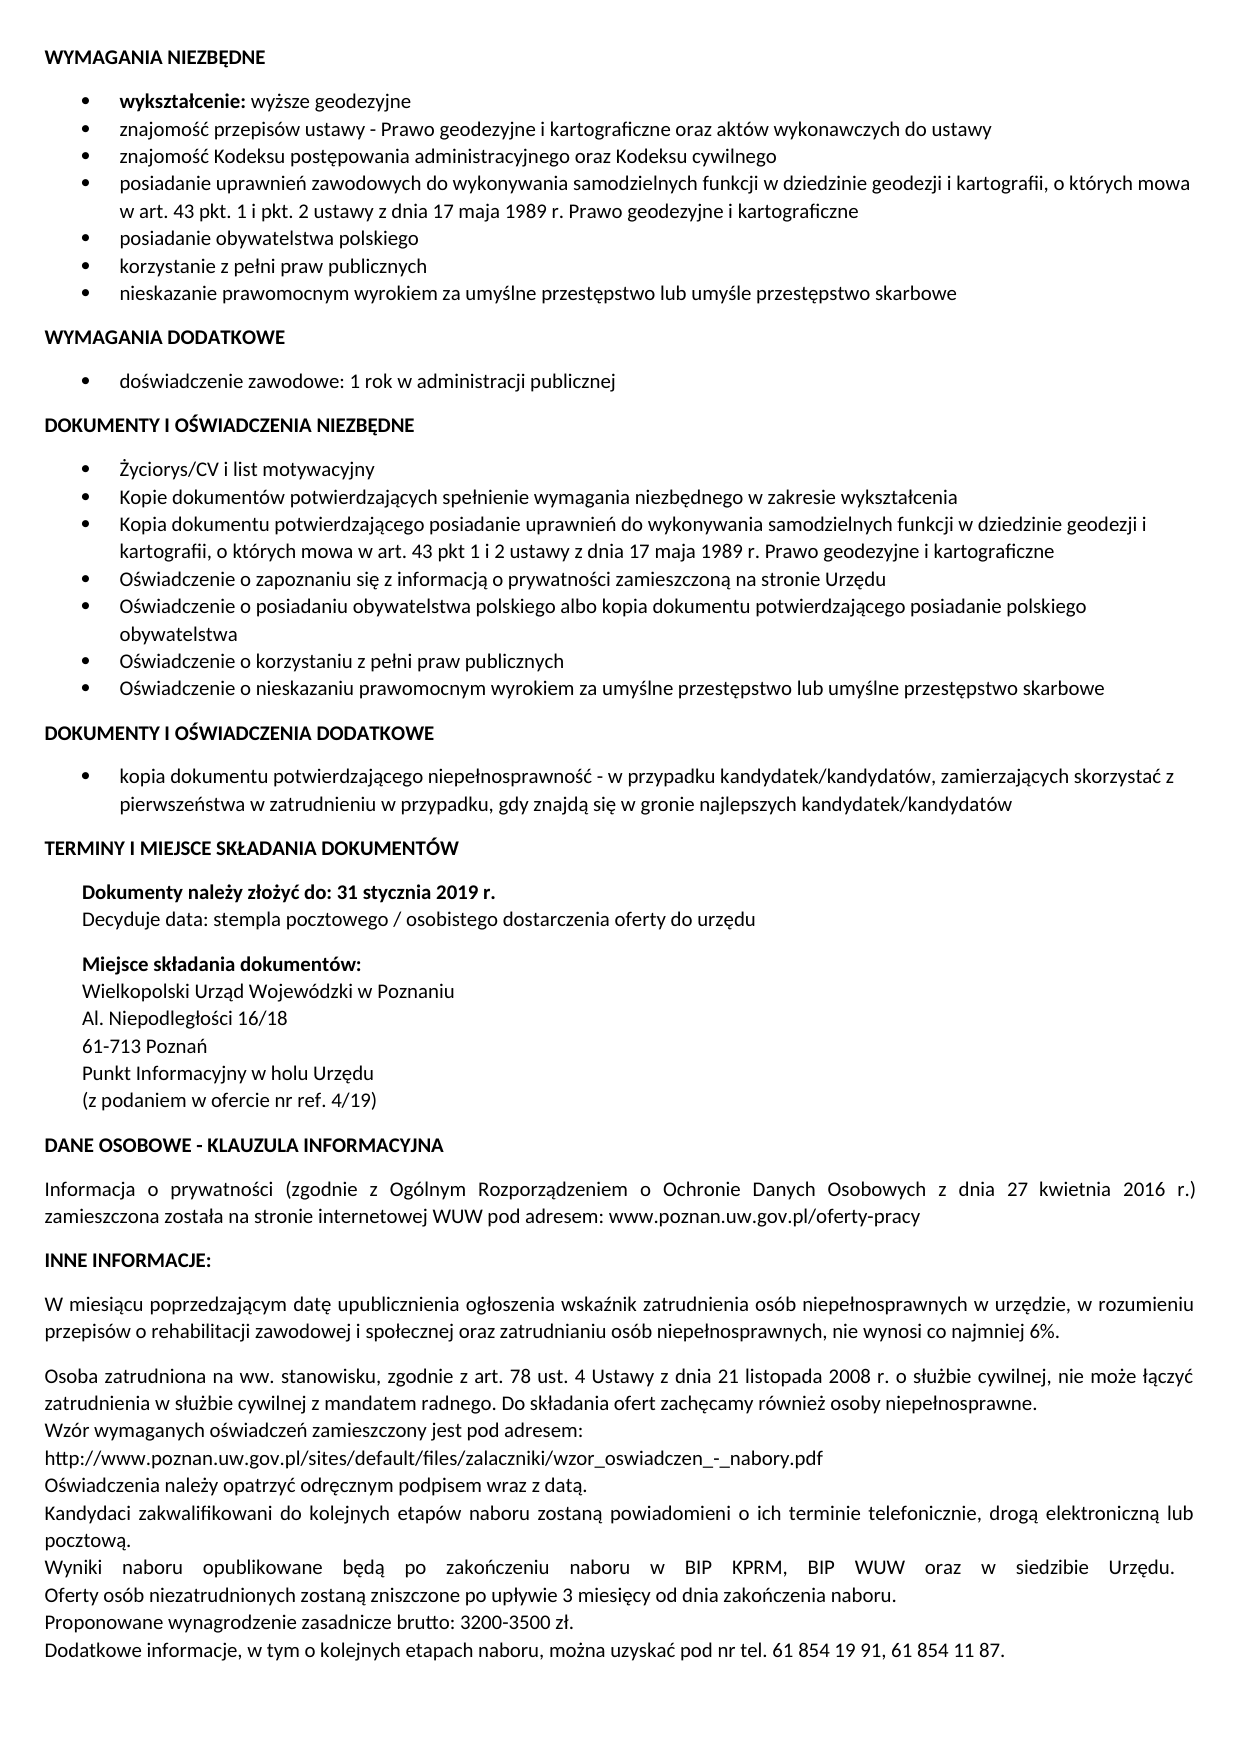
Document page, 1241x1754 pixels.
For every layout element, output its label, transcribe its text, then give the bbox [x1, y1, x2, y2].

list kopia dokumentu potwierdzającego niepełnosprawność - w przypadku kandydatek/kandydatów, zamierzających skorzystać z pierwszeństwa w zatrudnieniu w przypadku, gdy znajdą się w gronie najlepszych kandydatek/kandydatów [82, 764, 1196, 817]
text http://www.poznan.uw.gov.pl/sites/default/files/zalaczniki/wzor_oswiadczen_-_nabory.pdf Oświadczenia należy opatrzyć odręcznym podpisem wraz z datą. [44, 1445, 1196, 1498]
text Miejsce składania dokumentów: Wielkopolski Urząd Wojewódzki w Poznaniu Al. Niepodległości 16/18 61-713 Poznań Punkt Informacyjny w holu Urzędu (z podaniem w ofercie nr ref. 4/19) [82, 951, 1196, 1113]
text INNE INFORMACJE: [44, 1247, 1196, 1273]
text DANE OSOBOWE - KLAUZULA INFORMACYJNA [44, 1132, 1196, 1157]
list posiadanie uprawnień zawodowych do wykonywania samodzielnych funkcji w dziedzinie geodezji i kartografii, o których mowa w art. 43 pkt. 1 i pkt. 2 ustawy z dnia 17 maja 1989 r. Prawo geodezyjne i kartograficzne [82, 171, 1196, 223]
list Oświadczenie o zapoznaniu się z informacją o prywatności zamieszczoną na stronie Urzędu [82, 566, 1196, 591]
list znajomość przepisów ustawy - Prawo geodezyjne i kartograficzne oraz aktów wykonawczych do ustawy [82, 116, 1196, 141]
list Oświadczenie o korzystaniu z pełni praw publicznych [82, 648, 1196, 674]
text TERMINY I MIEJSCE SKŁADANIA DOKUMENTÓW [44, 835, 1196, 861]
list Oświadczenie o posiadaniu obywatelstwa polskiego albo kopia dokumentu potwierdzającego posiadanie polskiego obywatelstwa [82, 593, 1196, 646]
list nieskazanie prawomocnym wyrokiem za umyślne przestępstwo lub umyśle przestępstwo skarbowe [82, 280, 1196, 306]
text Proponowane wynagrodzenie zasadnicze brutto: 3200-3500 zł. [44, 1609, 1196, 1635]
text DOKUMENTY I OŚWIADCZENIA NIEZBĘDNE [44, 412, 1196, 438]
text Decyduje data: stempla pocztowego / osobistego dostarczenia oferty do urzędu [82, 907, 1196, 932]
text Informacja o prywatności (zgodnie z Ogólnym Rozporządzeniem o Ochronie Danych Osobowych z dnia 27 kwietnia 2016 r.) zamieszczona została na stronie internetowej WUW pod adresem: www.poznan.uw.gov.pl/oferty-pracy [44, 1176, 1196, 1229]
text Osoba zatrudniona na ww. stanowisku, zgodnie z art. 78 ust. 4 Ustawy z dnia 21 listopada 2008 r. o służbie cywilnej, nie może łączyć zatrudnienia w służbie cywilnej z mandatem radnego. Do składania ofert zachęcamy również osoby niepełnosprawne. [44, 1363, 1196, 1416]
list Kopia dokumentu potwierdzającego posiadanie uprawnień do wykonywania samodzielnych funkcji w dziedzinie geodezji i kartografii, o których mowa w art. 43 pkt 1 i 2 ustawy z dnia 17 maja 1989 r. Prawo geodezyjne i kartograficzne [82, 511, 1196, 564]
list znajomość Kodeksu postępowania administracyjnego oraz Kodeksu cywilnego [82, 143, 1196, 169]
text DOKUMENTY I OŚWIADCZENIA DODATKOWE [44, 720, 1196, 745]
list korzystanie z pełni praw publicznych [82, 253, 1196, 278]
list Oświadczenie o nieskazaniu prawomocnym wyrokiem za umyślne przestępstwo lub umyślne przestępstwo skarbowe [82, 676, 1196, 701]
text Kandydaci zakwalifikowani do kolejnych etapów naboru zostaną powiadomieni o ich terminie telefonicznie, drogą elektroniczną lub pocztową. [44, 1500, 1196, 1553]
list Kopie dokumentów potwierdzających spełnienie wymagania niezbędnego w zakresie wykształcenia [82, 484, 1196, 509]
text WYMAGANIA NIEZBĘDNE [44, 44, 1196, 70]
list wykształcenie: wyższe geodezyjne [82, 88, 1196, 114]
list posiadanie obywatelstwa polskiego [82, 225, 1196, 251]
text Wyniki naboru opublikowane będą po zakończeniu naboru w BIP KPRM, BIP WUW oraz w siedzibie Urzędu. Oferty osób niezatrudnionych zostaną zniszczone po upływie 3 miesięcy od dnia zakończenia naboru. [44, 1554, 1196, 1607]
text W miesiącu poprzedzającym datę upublicznienia ogłoszenia wskaźnik zatrudnienia osób niepełnosprawnych w urzędzie, w rozumieniu przepisów o rehabilitacji zawodowej i społecznej oraz zatrudnianiu osób niepełnosprawnych, nie wynosi co najmniej 6%. [44, 1291, 1196, 1344]
text Dodatkowe informacje, w tym o kolejnych etapach naboru, można uzyskać pod nr tel. 61 854 19 91, 61 854 11 87. [44, 1637, 1196, 1662]
list Życiorys/CV i list motywacyjny [82, 456, 1196, 482]
text WYMAGANIA DODATKOWE [44, 324, 1196, 350]
text Wzór wymaganych oświadczeń zamieszczony jest pod adresem: [44, 1418, 1196, 1443]
text Dokumenty należy złożyć do: 31 stycznia 2019 r. [82, 879, 1196, 905]
list doświadczenie zawodowe: 1 rok w administracji publicznej [82, 368, 1196, 394]
